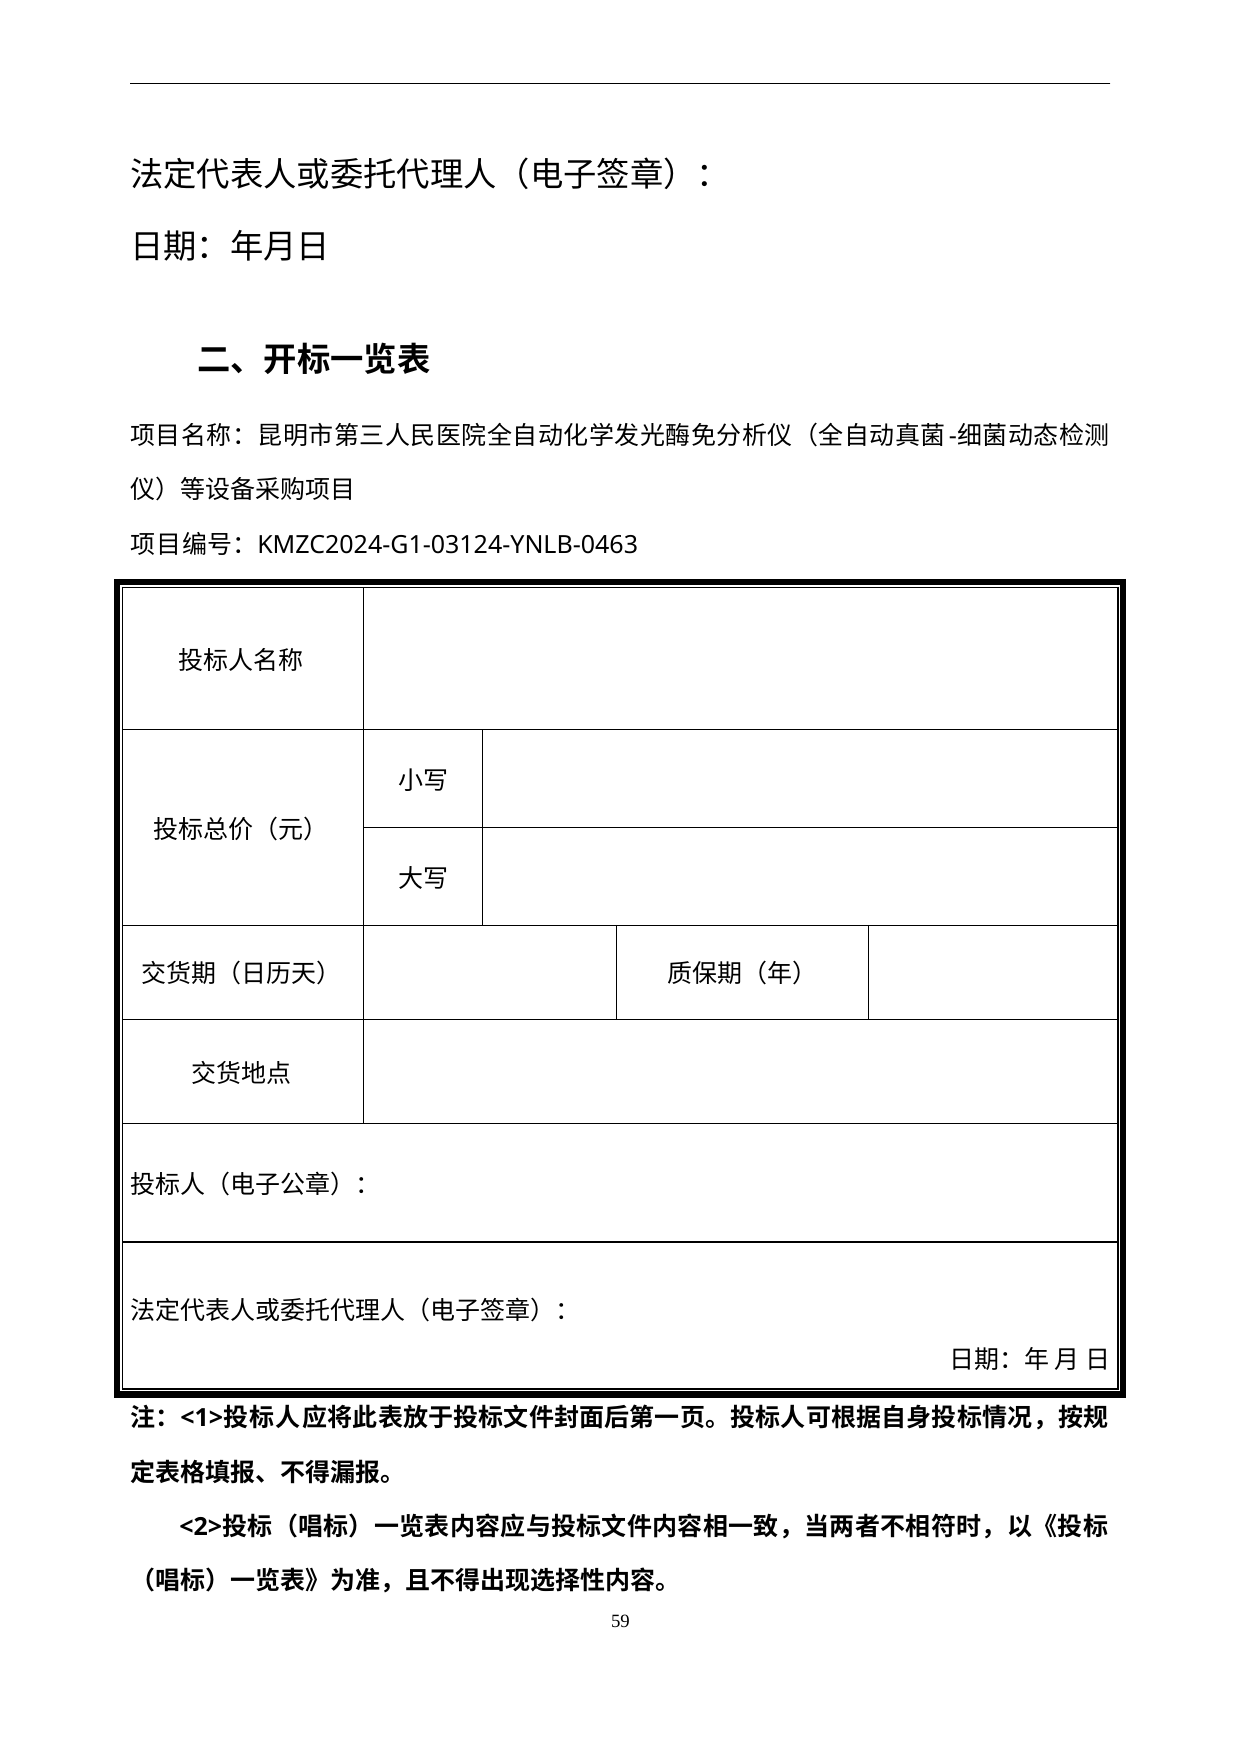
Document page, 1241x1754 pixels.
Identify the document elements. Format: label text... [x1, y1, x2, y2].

table_header 投标人名称 [123, 588, 363, 729]
text <2>投标（唱标）一览表内容应与投标文件内容相一致，当两者不相符时，以《投标（唱标）一览表》为准，且不得出现选择性内容。 [130, 1506, 1110, 1597]
table_cell [364, 926, 616, 1018]
table_header [364, 588, 1117, 729]
text 日期：年月日 [130, 220, 1110, 268]
subtitle 二、开标一览表 [130, 325, 1110, 383]
text 项目名称：昆明市第三人民医院全自动化学发光酶免分析仪（全自动真菌-细菌动态检测仪）等设备采购项目 [130, 416, 1110, 506]
table_cell 投标人（电子公章）： [123, 1124, 1117, 1241]
text 法定代表人或委托代理人（电子签章）： [130, 148, 1110, 196]
table_cell 大写 [364, 828, 482, 925]
table_cell [364, 1020, 1117, 1123]
table_cell 法定代表人或委托代理人（电子签章）： 日期：年 月 日 [123, 1243, 1117, 1388]
text 项目编号：KMZC2024-G1-03124-YNLB-0463 [130, 524, 1110, 561]
table_cell 质保期（年） [617, 926, 868, 1018]
table_cell [483, 828, 1117, 925]
table_cell 交货地点 [123, 1020, 363, 1123]
text 注：<1>投标人应将此表放于投标文件封面后第一页。投标人可根据自身投标情况，按规定表格填报、不得漏报。 [130, 1398, 1110, 1488]
table_cell 小写 [364, 730, 482, 827]
table_cell [869, 926, 1117, 1018]
table_cell 交货期（日历天） [123, 926, 363, 1018]
table_cell 投标总价（元） [123, 730, 363, 925]
table_cell [483, 730, 1117, 827]
